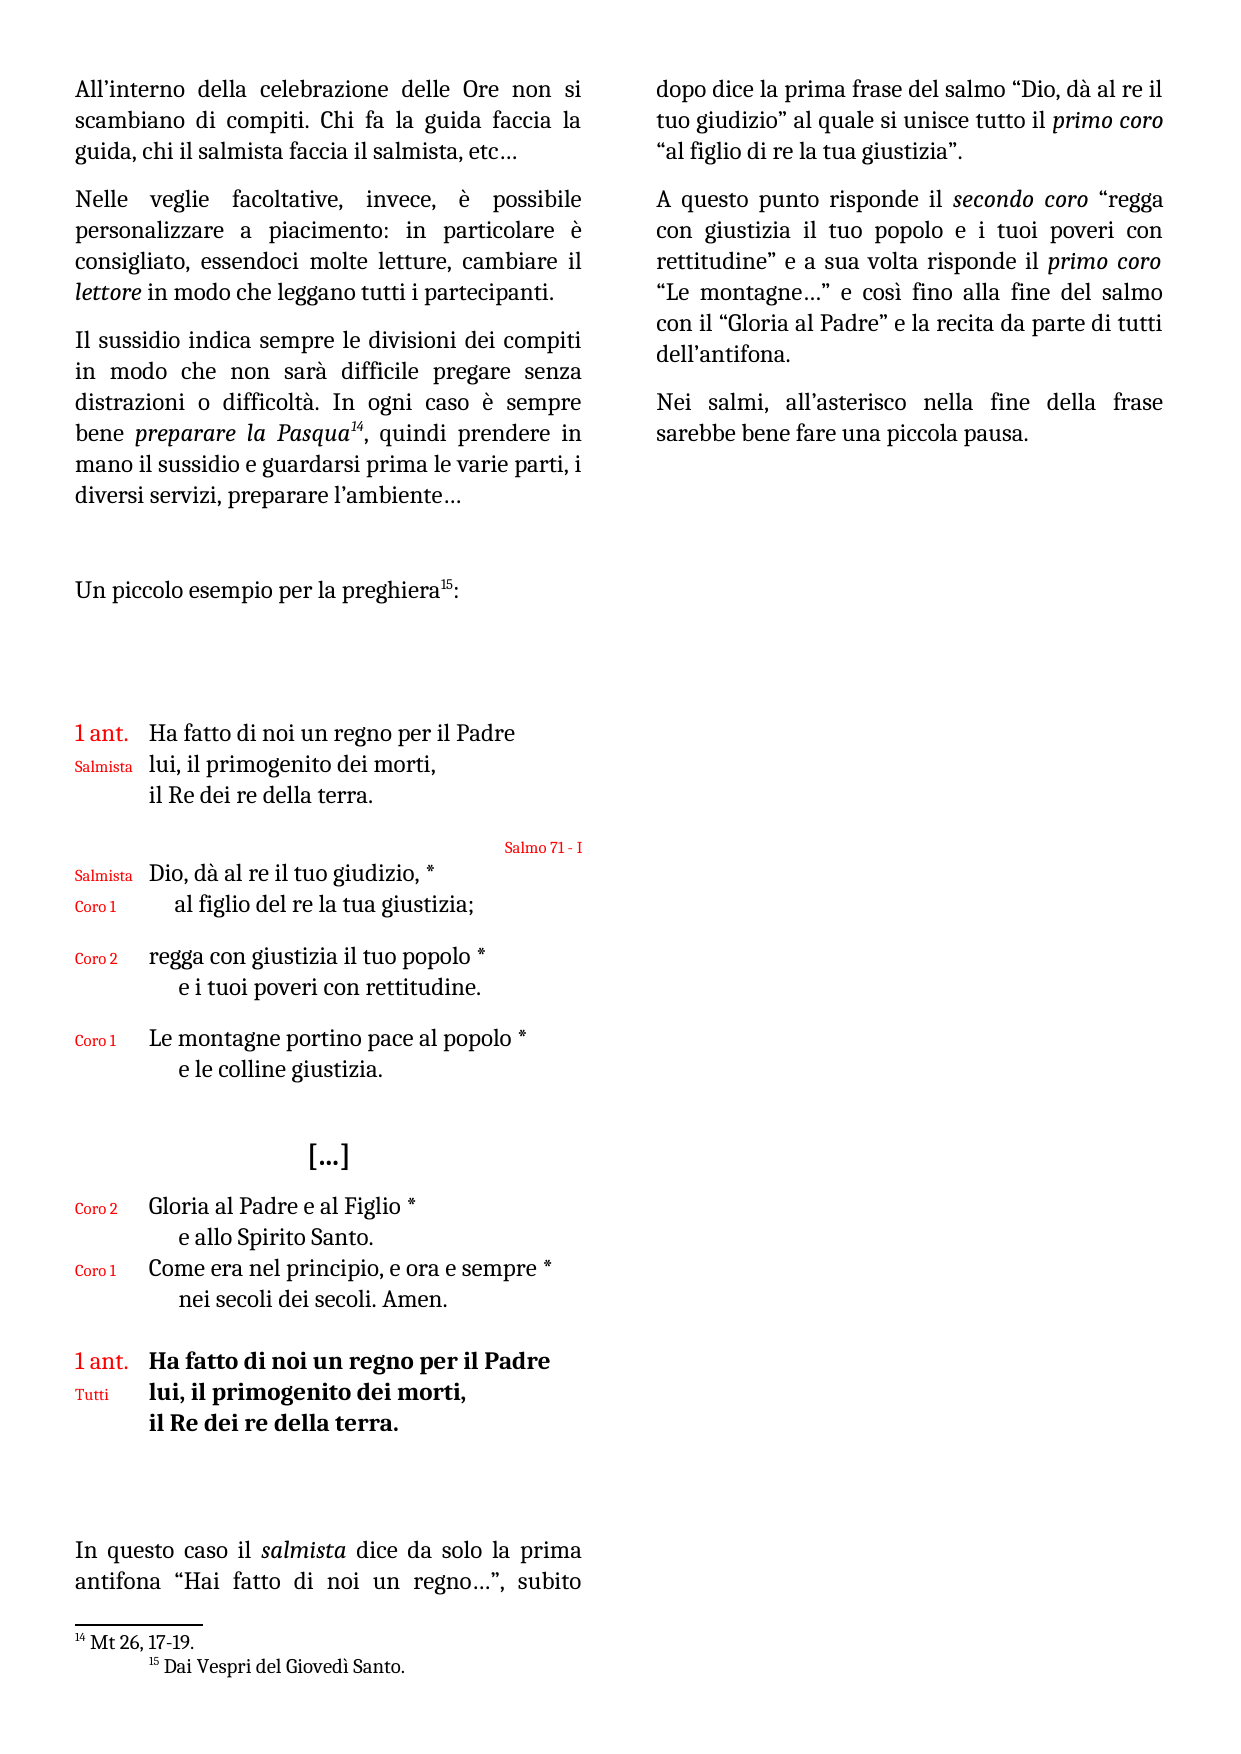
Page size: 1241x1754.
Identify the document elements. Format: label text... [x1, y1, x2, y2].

text Salmo 71 - I [75, 838, 582, 857]
text e allo Spirito Santo. [178, 1223, 582, 1252]
text il Re dei re della terra. [75, 781, 582, 810]
text All’interno della celebrazione delle Ore non si scambiano di compiti. Chi fa la guida faccia la guida, chi il salmista faccia il salmista, etc… [75, 75, 582, 166]
text Coro 2 regga con giustizia il tuo popolo * [75, 942, 582, 970]
text Salmista lui, il primogenito dei morti, [75, 750, 582, 779]
text e le colline giustizia. [178, 1055, 582, 1084]
text Coro 1 Le montagne portino pace al popolo * [75, 1024, 582, 1053]
text […] [75, 1139, 582, 1173]
text il Re dei re della terra. [75, 1409, 582, 1438]
text Coro 1 Come era nel principio, e ora e sempre * [75, 1254, 582, 1283]
text 1 ant. Ha fatto di noi un regno per il Padre [75, 719, 582, 748]
text In questo caso il salmista dice da solo la prima antifona “Hai fatto di noi un regno…”, subito dopo dice la prima frase del salmo “Dio, dà al re il tuo giudizio” al quale si unisce tutto il primo coro “al figlio di re la tua giustizia”. [75, 1536, 582, 1596]
text e i tuoi poveri con rettitudine. [178, 973, 582, 1001]
text In questo caso il salmista dice da solo la prima antifona “Hai fatto di noi un regno…”, subito dopo dice la prima frase del salmo “Dio, dà al re il tuo giudizio” al quale si unisce tutto il primo coro “al figlio di re la tua giustizia”. [656, 75, 1163, 166]
text Tutti lui, il primogenito dei morti, [75, 1378, 582, 1407]
text Nei salmi, all’asterisco nella fine della frase sarebbe bene fare una piccola pausa. [656, 388, 1163, 447]
text Coro 2 Gloria al Padre e al Figlio * [75, 1192, 582, 1221]
text A questo punto risponde il secondo coro “regga con giustizia il tuo popolo e i tuoi poveri con rettitudine” e a sua volta risponde il primo coro “Le montagne…” e così fino alla fine del salmo con il “Gloria al Padre” e la recita da parte di tutti dell’antifona. [656, 185, 1163, 369]
text nei secoli dei secoli. Amen. [178, 1285, 582, 1314]
text Il sussidio indica sempre le divisioni dei compiti in modo che non sarà difficile pregare senza distrazioni o difficoltà. In ogni caso è sempre bene preparare la Pasqua, quindi prendere in mano il sussidio e guardarsi prima le varie parti, i diversi servizi, preparare l’ambiente… [75, 326, 582, 509]
text Coro 1 al figlio del re la tua giustizia; [75, 890, 582, 919]
text 1 ant. Ha fatto di noi un regno per il Padre [75, 1347, 582, 1376]
text Nelle veglie facoltative, invece, è possibile personalizzare a piacimento: in particolare è consigliato, essendoci molte letture, cambiare il lettore in modo che leggano tutti i partecipanti. [75, 185, 582, 307]
text Un piccolo esempio per la preghiera: [75, 576, 582, 605]
text Salmista Dio, dà al re il tuo giudizio, * [75, 859, 582, 888]
